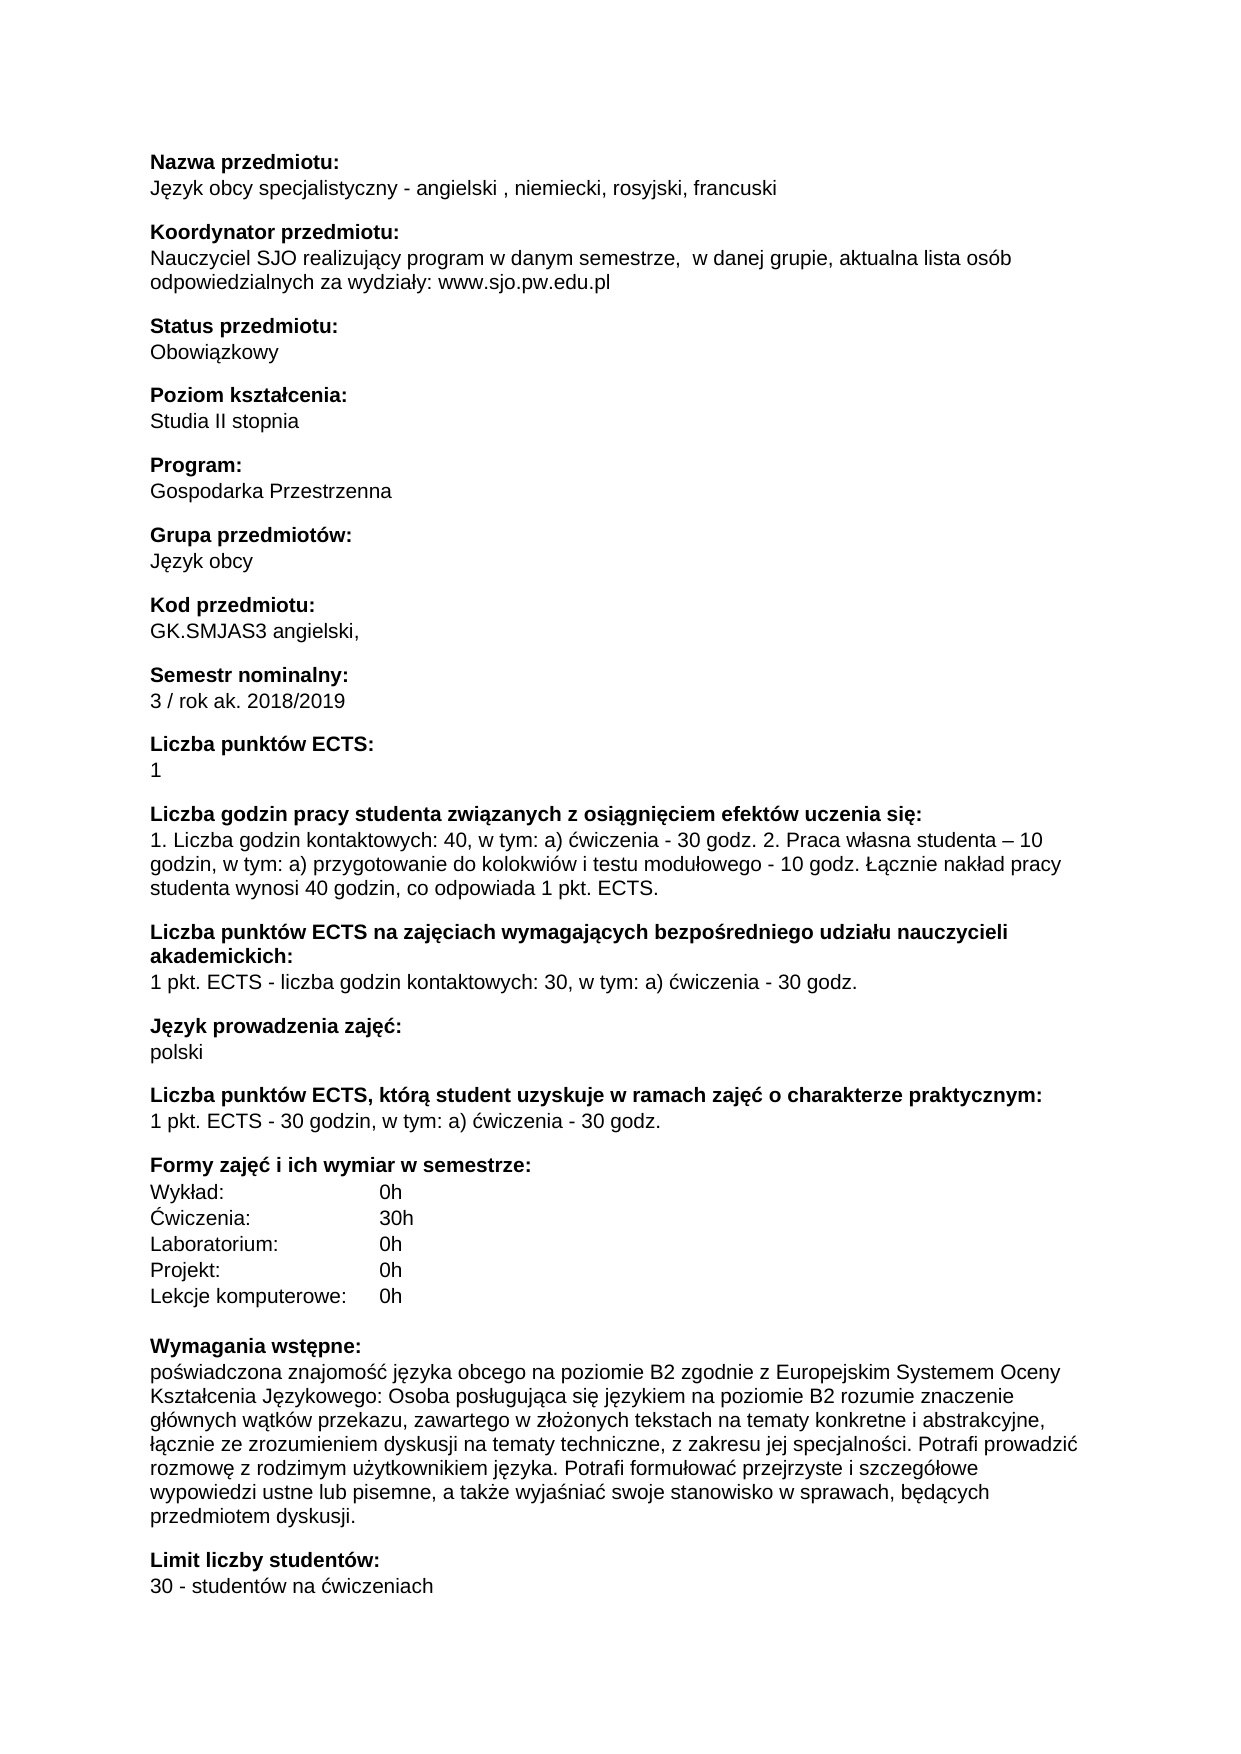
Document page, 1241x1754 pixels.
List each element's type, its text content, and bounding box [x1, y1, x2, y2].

table_cell 30h [369, 1204, 597, 1230]
text 1 [150, 758, 1090, 782]
text Nauczyciel SJO realizujący program w danym semestrze, w danej grupie, aktualna lista osób odpowiedzialnych za wydziały: www.sjo.pw.edu.pl [150, 246, 1090, 294]
text Liczba punktów ECTS, którą student uzyskuje w ramach zajęć o charakterze praktycznym: [150, 1083, 1090, 1107]
text Program: [150, 453, 1090, 477]
text Formy zajęć i ich wymiar w semestrze: [150, 1153, 1090, 1177]
text Liczba punktów ECTS na zajęciach wymagających bezpośredniego udziału nauczycieli akademickich: [150, 920, 1090, 968]
text Język prowadzenia zajęć: [150, 1013, 1090, 1037]
text 30 - studentów na ćwiczeniach [150, 1573, 1090, 1597]
text Liczba punktów ECTS: [150, 732, 1090, 756]
text Status przedmiotu: [150, 313, 1090, 337]
text Poziom kształcenia: [150, 383, 1090, 407]
text Nazwa przedmiotu: [150, 150, 1090, 174]
text 1 pkt. ECTS - 30 godzin, w tym: a) ćwiczenia - 30 godz. [150, 1109, 1090, 1133]
text Język obcy specjalistyczny - angielski , niemiecki, rosyjski, francuski [150, 176, 1090, 200]
text Język obcy [150, 549, 1090, 573]
text 3 / rok ak. 2018/2019 [150, 688, 1090, 712]
table_header 0h [369, 1180, 597, 1204]
table_cell Laboratorium: [140, 1232, 367, 1256]
text Kod przedmiotu: [150, 593, 1090, 617]
text GK.SMJAS3 angielski, [150, 619, 1090, 643]
table_cell Lekcje komputerowe: [140, 1284, 367, 1308]
text Grupa przedmiotów: [150, 523, 1090, 547]
text Obowiązkowy [150, 339, 1090, 363]
text 1 pkt. ECTS - liczba godzin kontaktowych: 30, w tym: a) ćwiczenia - 30 godz. [150, 970, 1090, 994]
text Koordynator przedmiotu: [150, 220, 1090, 244]
table_cell Projekt: [140, 1258, 367, 1282]
table_cell Ćwiczenia: [140, 1206, 367, 1230]
table_cell 0h [369, 1230, 597, 1256]
text Semestr nominalny: [150, 662, 1090, 686]
text Liczba godzin pracy studenta związanych z osiągnięciem efektów uczenia się: [150, 802, 1090, 826]
text Gospodarka Przestrzenna [150, 479, 1090, 503]
text Wymagania wstępne: [150, 1334, 1090, 1358]
table_cell 0h [369, 1256, 597, 1282]
text Studia II stopnia [150, 409, 1090, 433]
text Limit liczby studentów: [150, 1547, 1090, 1571]
text polski [150, 1039, 1090, 1063]
table_cell 0h [369, 1282, 597, 1308]
text 1. Liczba godzin kontaktowych: 40, w tym: a) ćwiczenia - 30 godz. 2. Praca własna studenta – 10 godzin, w tym: a) przygotowanie do kolokwiów i testu modułowego - 10 godz. Łącznie nakład pracy studenta wynosi 40 godzin, co odpowiada 1 pkt. ECTS. [150, 828, 1090, 900]
text poświadczona znajomość języka obcego na poziomie B2 zgodnie z Europejskim Systemem Oceny Kształcenia Językowego: Osoba posługująca się językiem na poziomie B2 rozumie znaczenie głównych wątków przekazu, zawartego w złożonych tekstach na tematy konkretne i abstrakcyjne, łącznie ze zrozumieniem dyskusji na tematy techniczne, z zakresu jej specjalności. Potrafi prowadzić rozmowę z rodzimym użytkownikiem języka. Potrafi formułować przejrzyste i szczegółowe wypowiedzi ustne lub pisemne, a także wyjaśniać swoje stanowisko w sprawach, będących przedmiotem dyskusji. [150, 1360, 1090, 1528]
table_header Wykład: [140, 1180, 367, 1204]
